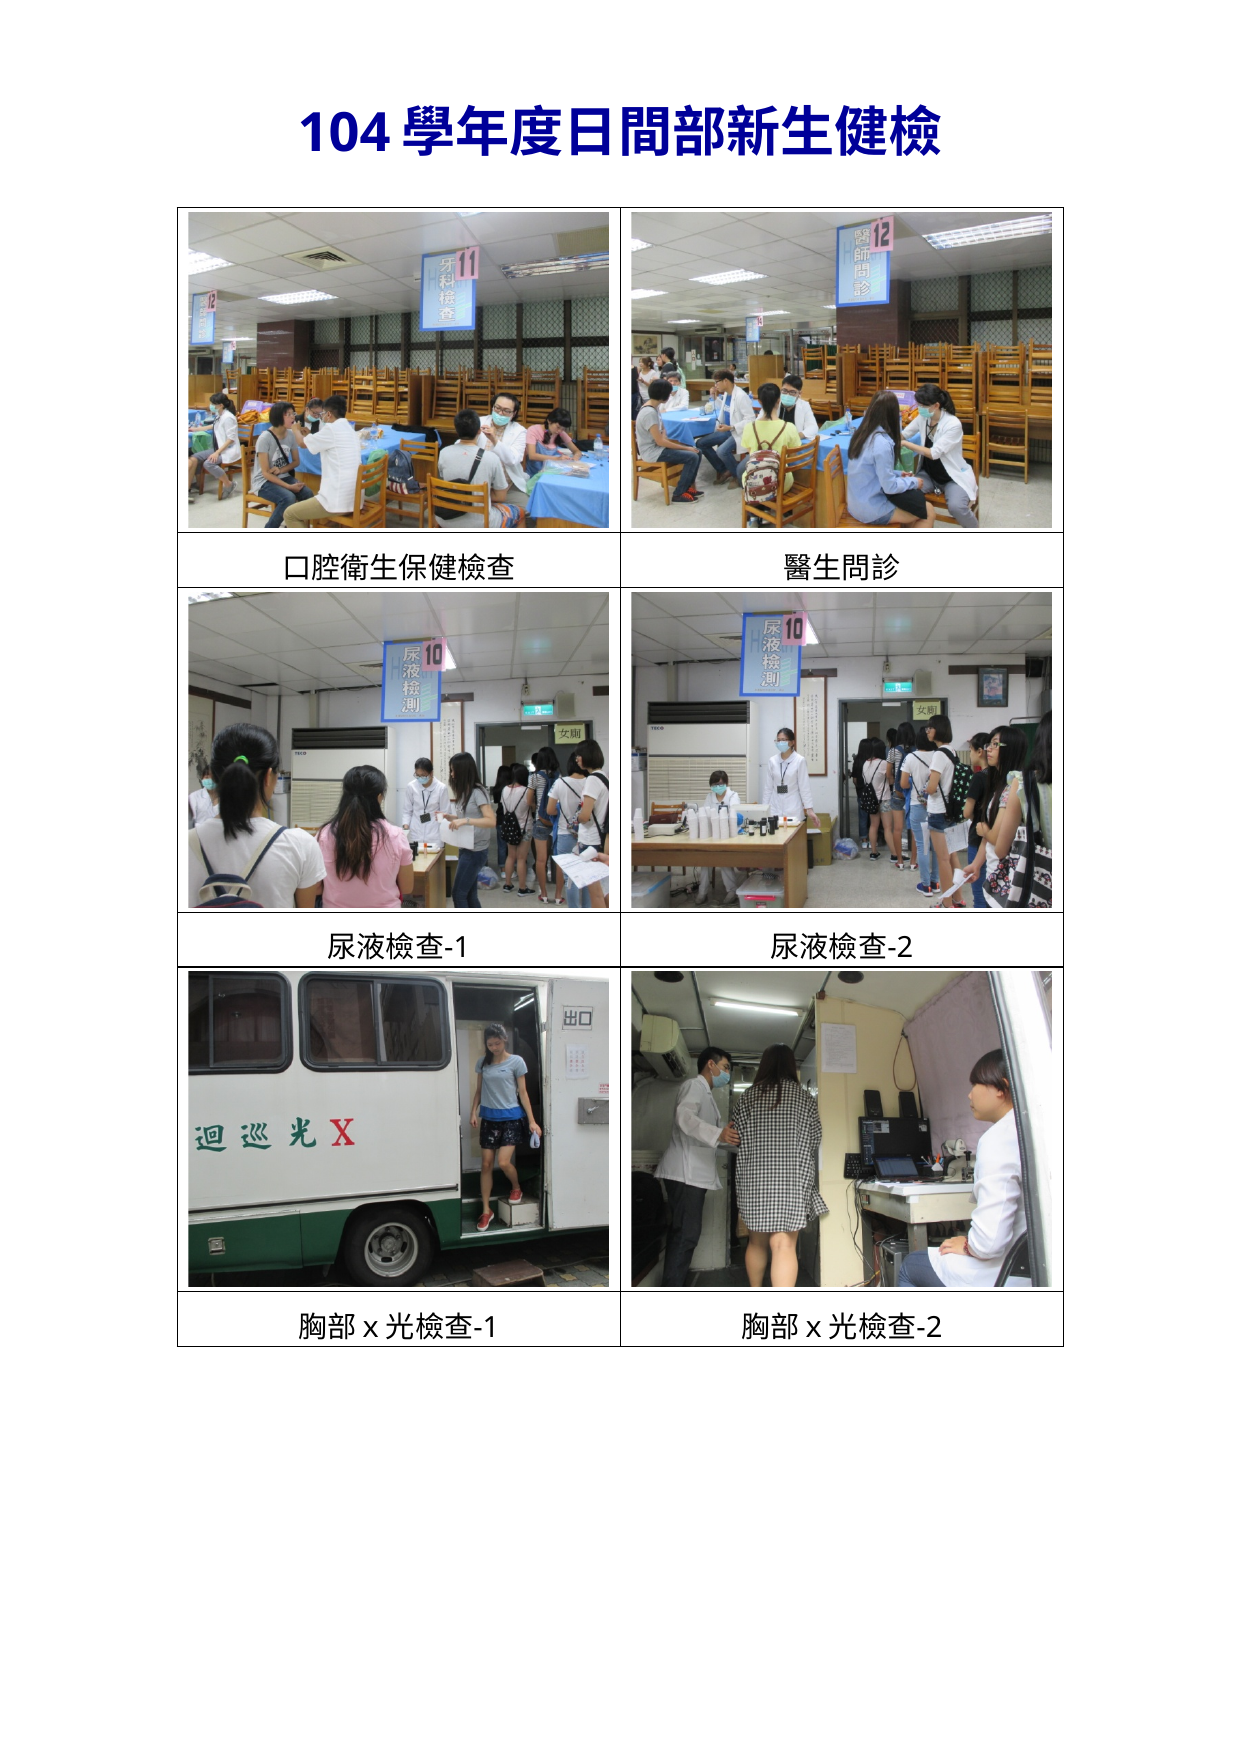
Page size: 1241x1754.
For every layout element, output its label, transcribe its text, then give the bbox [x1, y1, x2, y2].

table_header [178, 208, 620, 532]
picture [631, 592, 1052, 908]
picture [631, 212, 1052, 528]
picture [188, 971, 609, 1287]
table_cell 胸部ｘ光檢查-2 [621, 1292, 1063, 1346]
table_header [621, 208, 1063, 532]
table_cell 胸部ｘ光檢查-1 [178, 1292, 620, 1346]
table_cell [621, 588, 1063, 912]
table_cell 尿液檢查-2 [621, 913, 1063, 966]
table_cell [178, 588, 620, 912]
table_cell 口腔衛生保健檢查 [178, 533, 620, 587]
table_cell 醫生問診 [621, 533, 1063, 587]
table_cell [621, 968, 1063, 1291]
picture [188, 212, 609, 528]
table_cell 尿液檢查-1 [178, 913, 620, 966]
picture [631, 971, 1052, 1287]
table_cell [178, 968, 620, 1291]
picture [188, 592, 609, 908]
